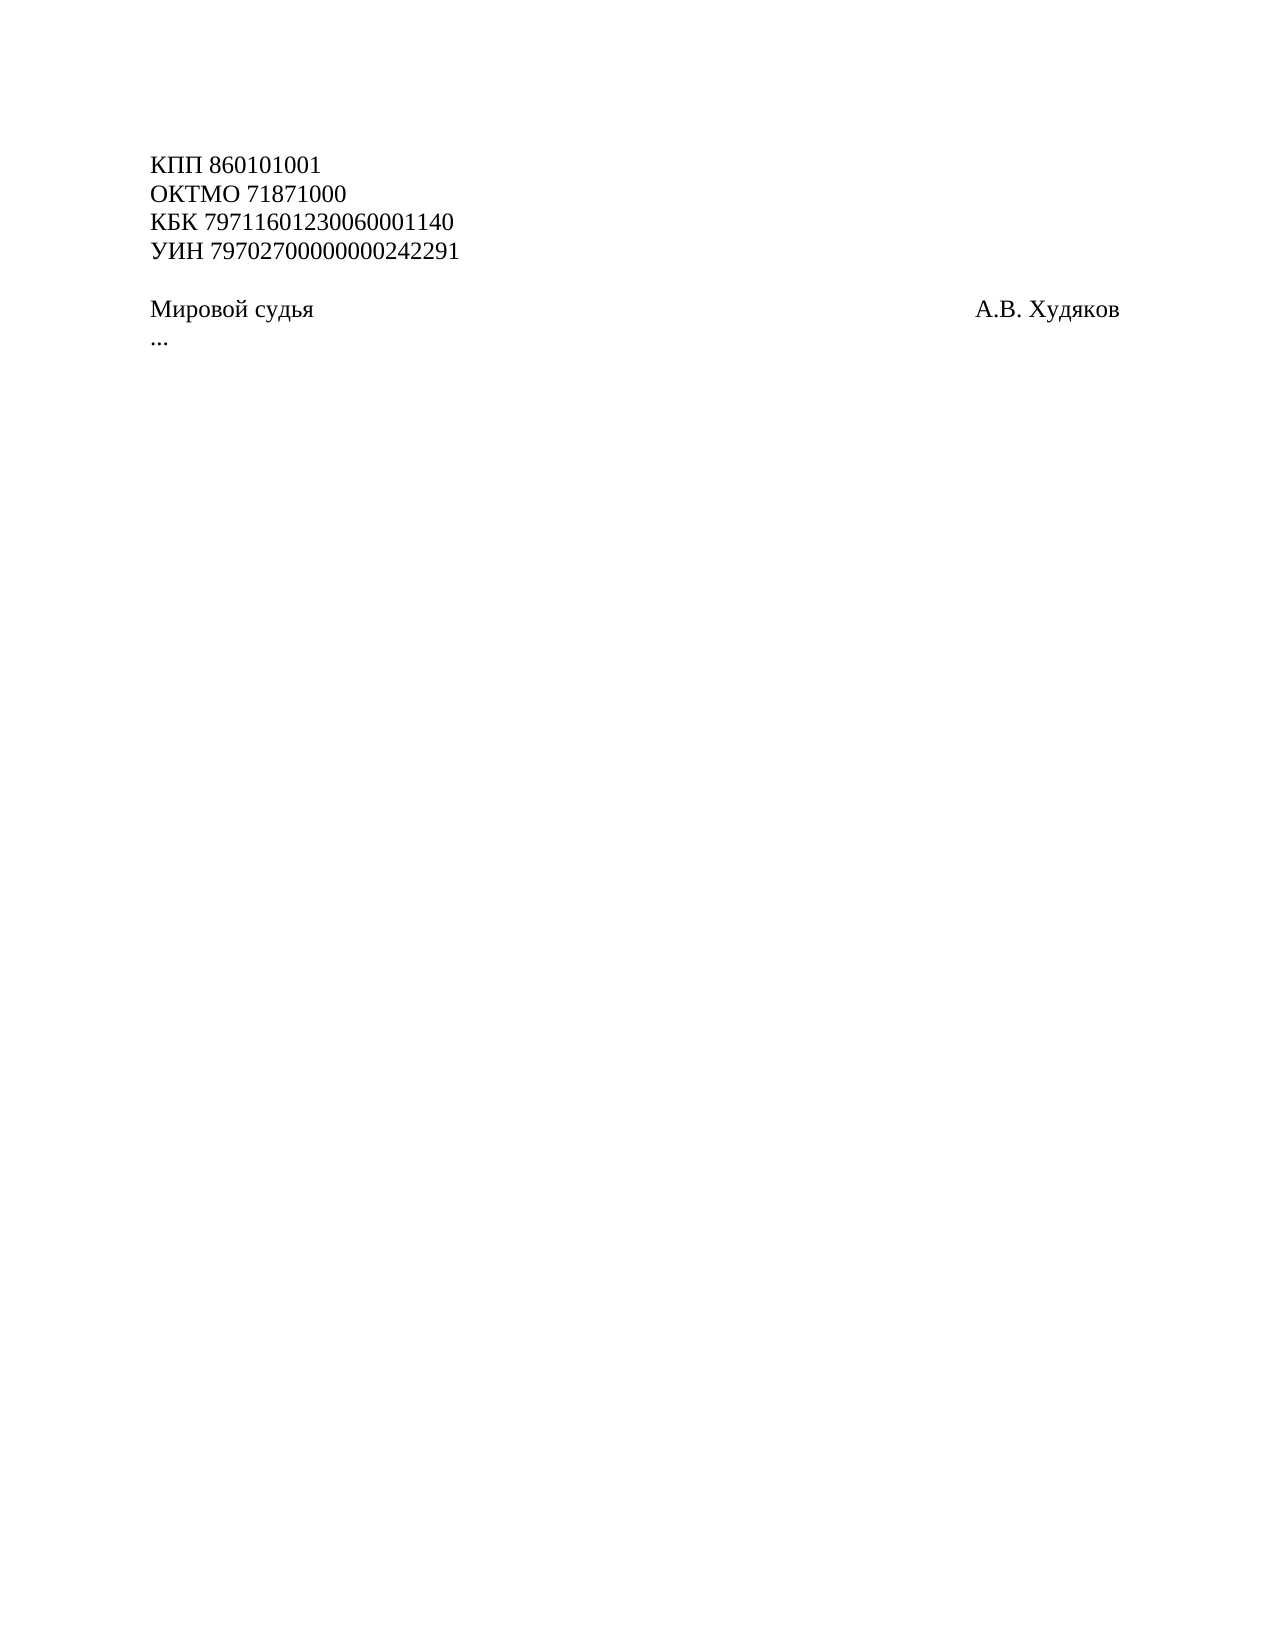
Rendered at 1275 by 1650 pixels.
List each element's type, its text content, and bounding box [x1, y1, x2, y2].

text Мировой судья А.В. Худяков [150, 294, 1125, 322]
text КБК 79711601230060001140 [150, 207, 1125, 236]
text УИН 79702700000000242291 [150, 236, 1125, 265]
text КПП 860101001 [150, 150, 1125, 179]
text ... [150, 322, 1125, 351]
text ОКТМО 71871000 [150, 179, 1125, 207]
